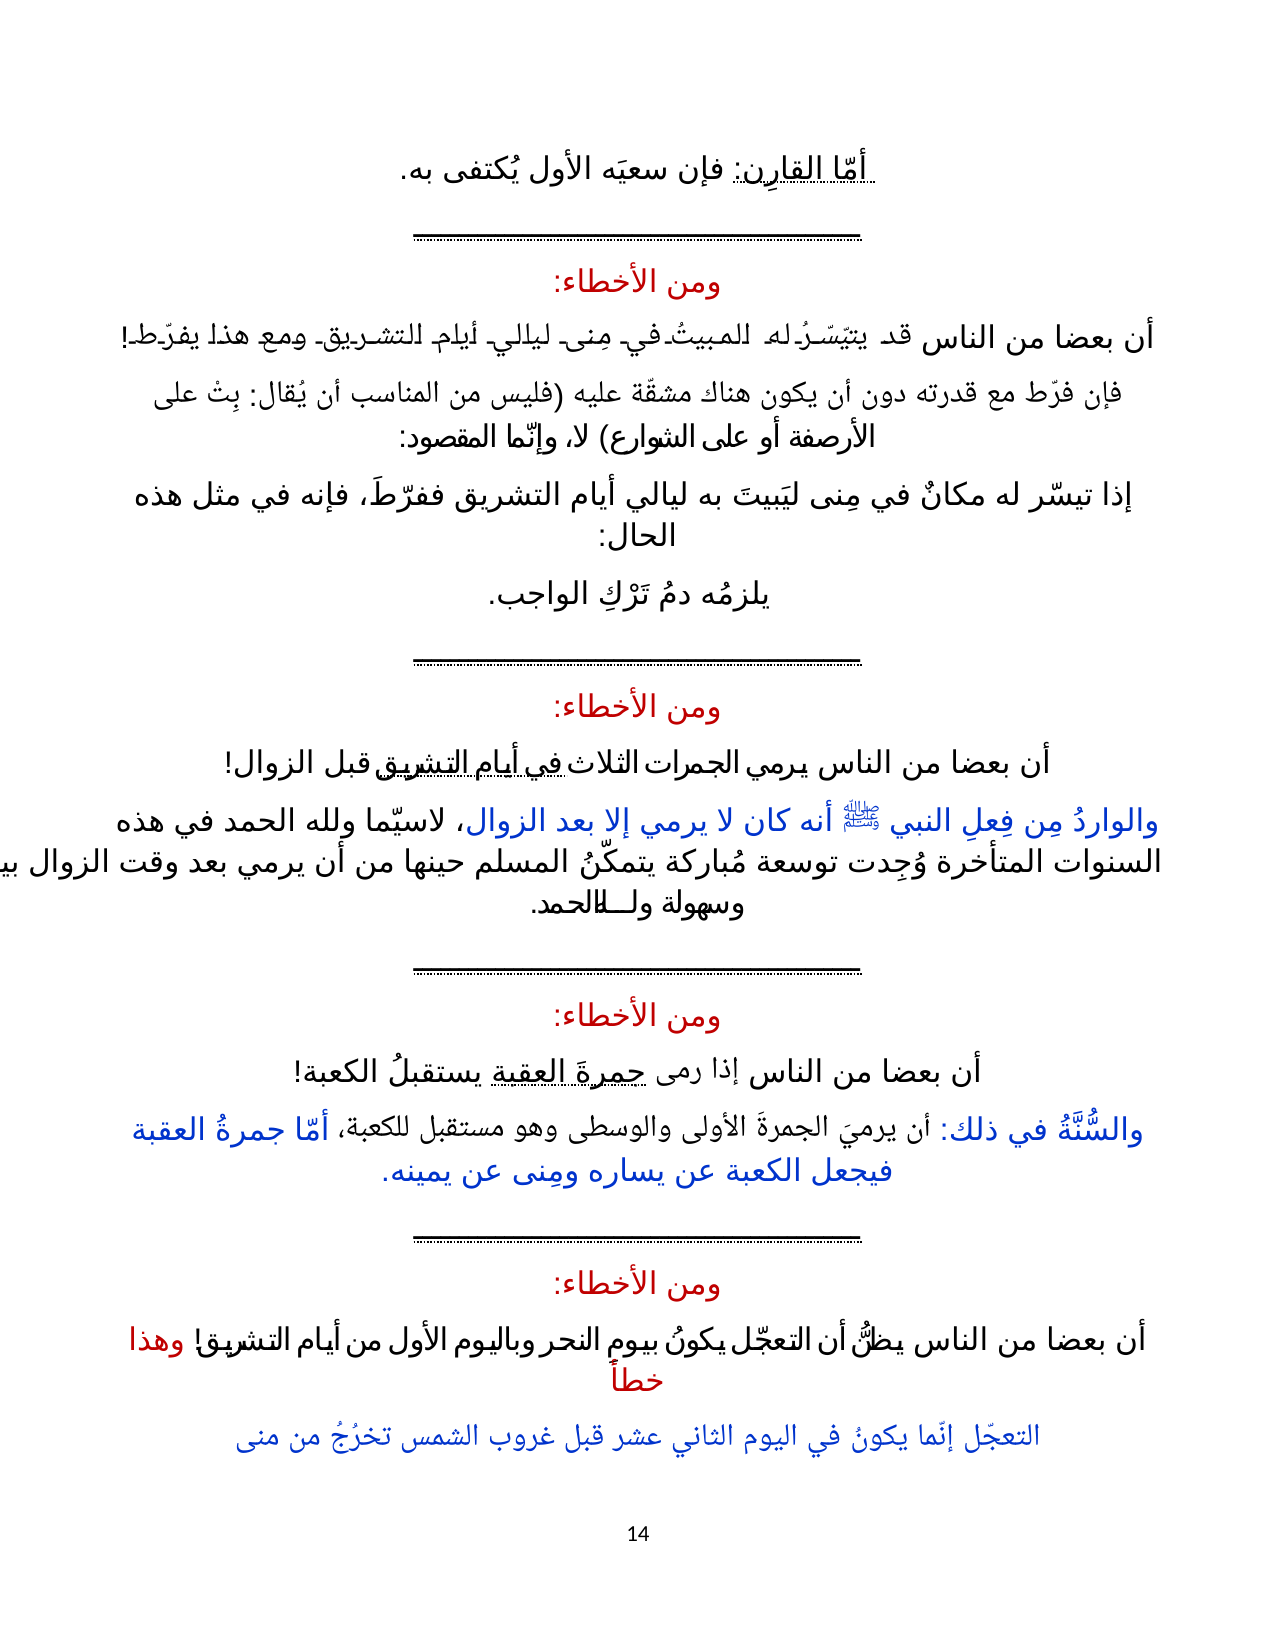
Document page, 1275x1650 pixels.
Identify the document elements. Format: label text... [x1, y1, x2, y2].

text أن بعضا من الناس قد يتيّسّرُ له المبيتُ في مِنى ليالي أيام التشريق ومع هذا يفرّط! [112, 319, 1162, 355]
text فإن فرّط مع قدرته دون أن يكون هناك مشقّة عليه (فليس من المناسب أن يُقال: بِتْ على الأرصفة أو على الشوارع) لا، وإنّما المقصود: [112, 377, 1162, 454]
text التعجّل إنّما يكونُ في اليوم الثاني عشر قبل غروب الشمس تخرُجُ من منى [112, 1420, 1162, 1456]
text ـــــــــــــــــــــــــــــــــــــــــــــــــ [112, 942, 1162, 978]
text أن بعضا من الناس يظنُّ أن التعجّل يكونُ بيومِ النحر وباليوم الأول من أيام التشريق! وهذا خطأ [112, 1321, 1162, 1398]
text والسُّنَّةُ في ذلك: أن يرميَ الجمرةَ الأولى والوسطى وهو مستقبل للكعبة، أمّا جمرةُ العقبة فيجعل الكعبة عن يساره ومِنى عن يمينه. [112, 1111, 1162, 1188]
text ومن الأخطاء: [112, 263, 1162, 299]
text ـــــــــــــــــــــــــــــــــــــــــــــــــ [112, 1210, 1162, 1246]
text إذا تيسّر له مكانٌ في مِنى ليَبيتَ به ليالي أيام التشريق ففرّطَ، فإنه في مثل هذه الحال: [112, 476, 1162, 553]
text ومن الأخطاء: [112, 1265, 1162, 1301]
text أن بعضا من الناس إذا رمى جمرةَ العقبة يستقبلُ الكعبة! [112, 1053, 1162, 1089]
text أمّا القارِن: فإن سعيَه الأول يُكتفى به. [112, 150, 1162, 186]
text أن بعضا من الناس يرمي الجمرات الثلاث في أيام التشريق قبل الزوال! [112, 744, 1162, 780]
text يلزمُه دمُ تَرْكِ الواجب. [112, 575, 1162, 611]
text ومن الأخطاء: [112, 688, 1162, 724]
text والواردُ مِن فِعلِ النبي ﷺ أنه كان لا يرمي إلا بعد الزوال، لاسيّما ولله الحمد في هذه السنوات المتأخرة وُجِدت توسعة مُباركة يتمكّنُ المسلم حينها من أن يرمي بعد وقت الزوال بيسر وسهولة ولله الحمد. [112, 802, 1162, 920]
text ـــــــــــــــــــــــــــــــــــــــــــــــــ [112, 208, 1162, 244]
text ـــــــــــــــــــــــــــــــــــــــــــــــــ [112, 633, 1162, 669]
text ومن الأخطاء: [112, 997, 1162, 1033]
